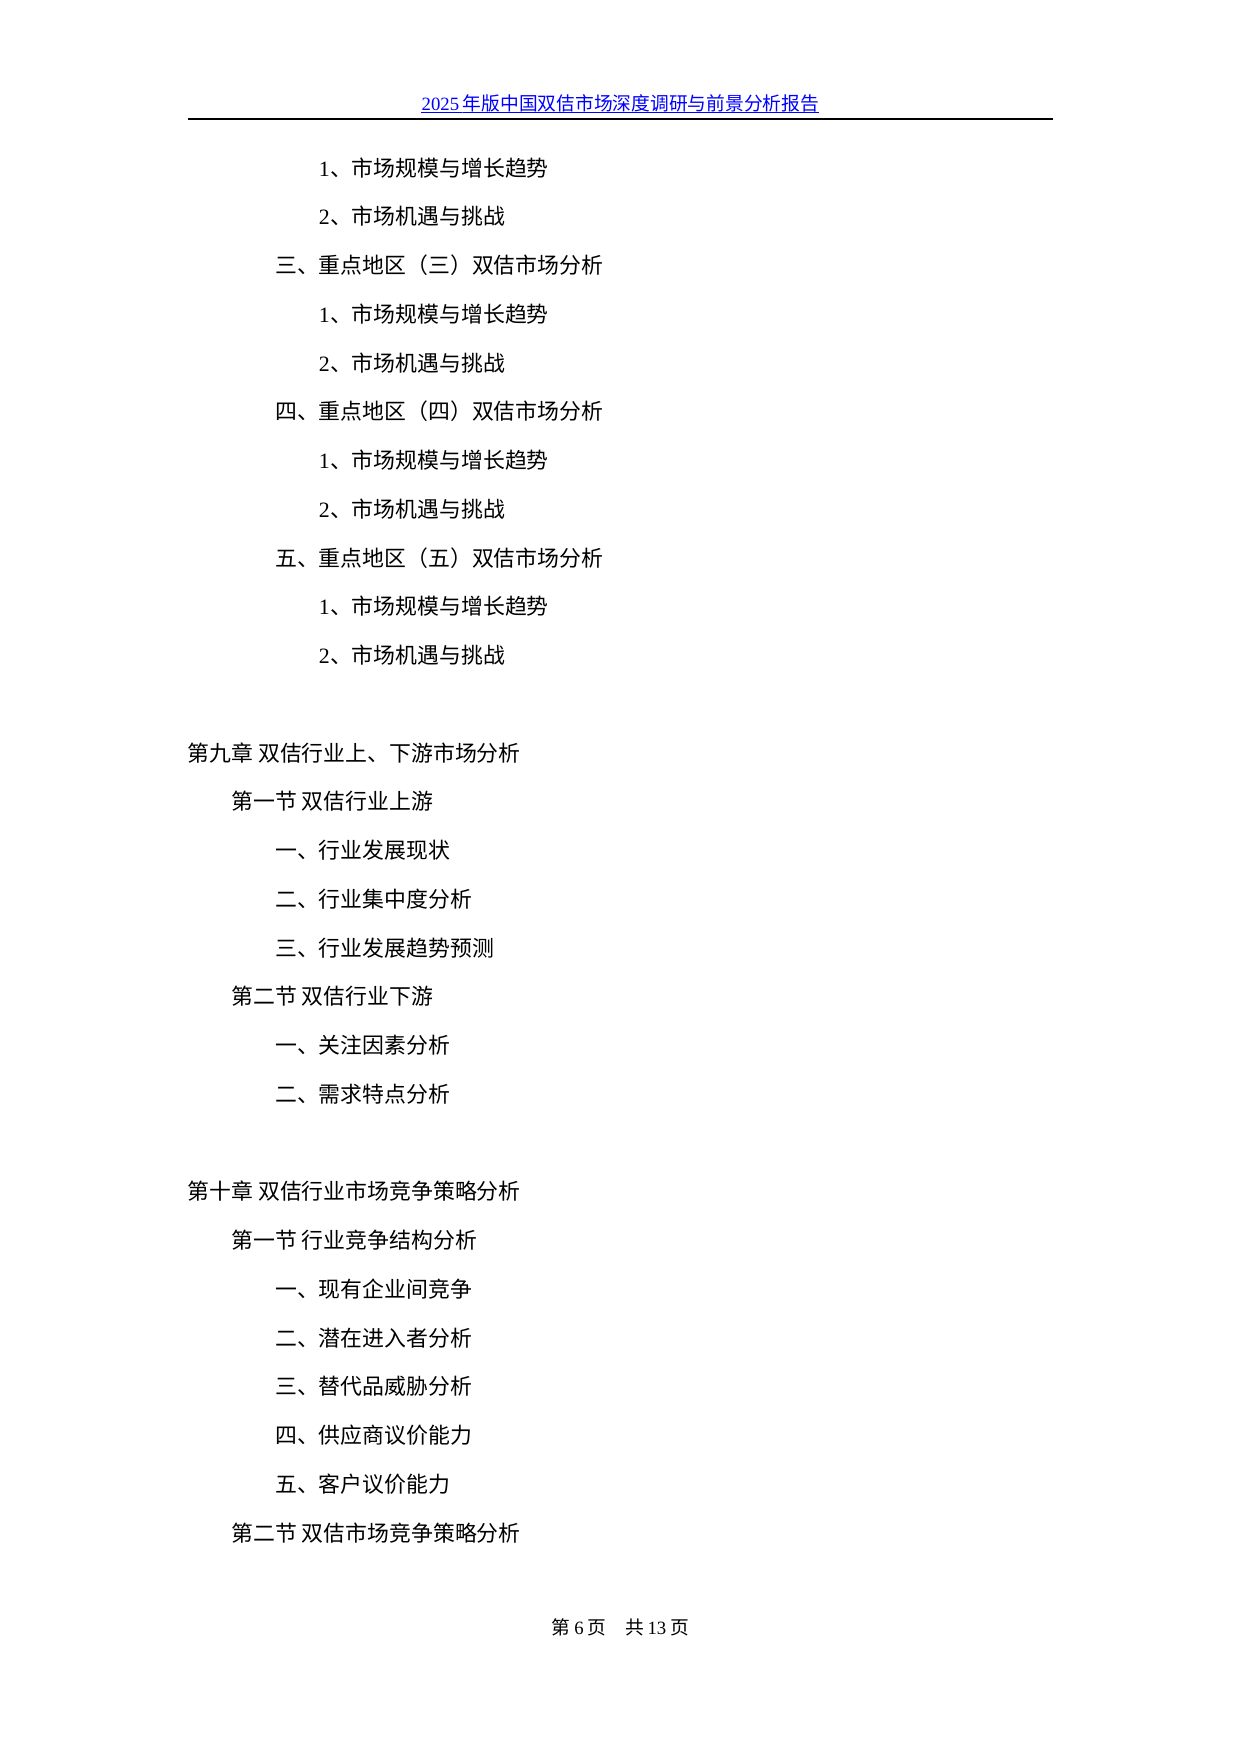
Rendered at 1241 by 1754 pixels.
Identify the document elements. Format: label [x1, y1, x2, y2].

text [187, 150, 1053, 1548]
